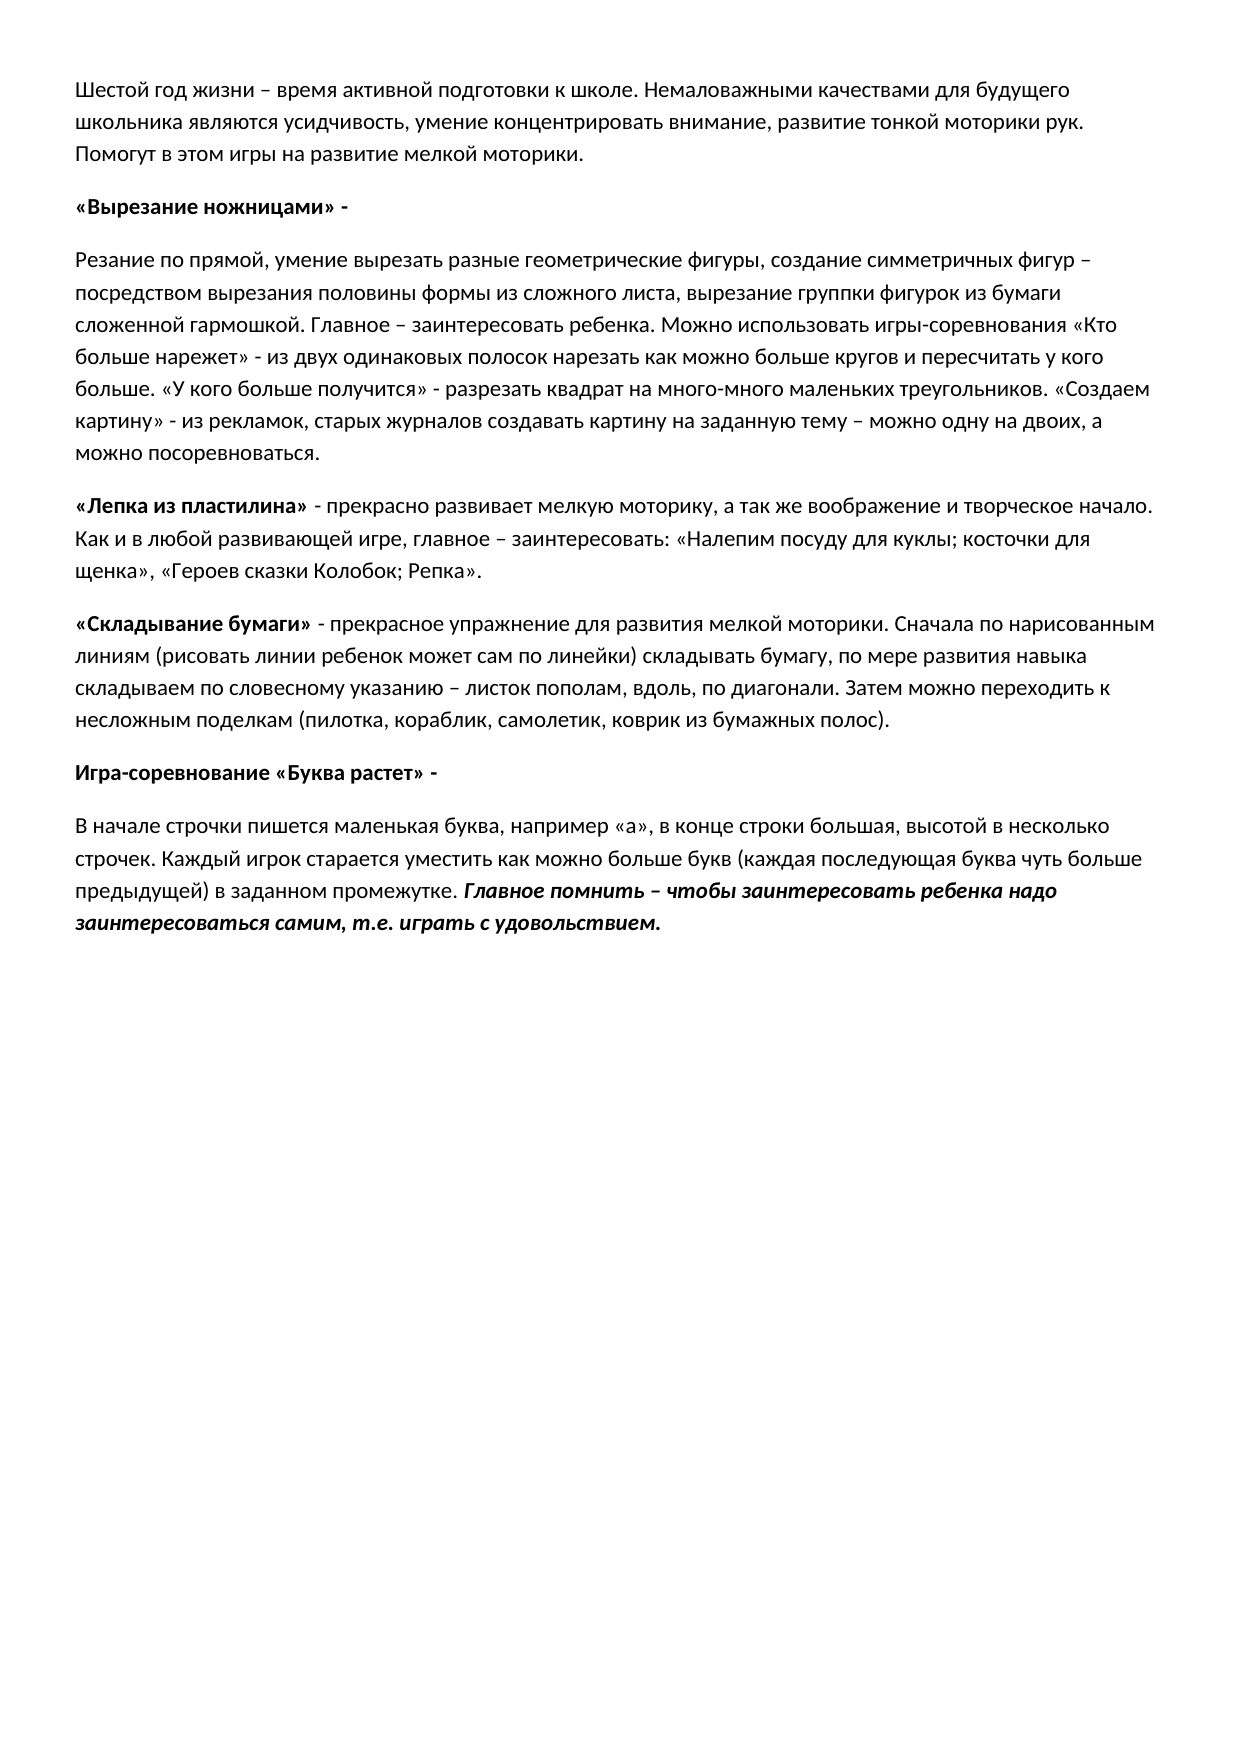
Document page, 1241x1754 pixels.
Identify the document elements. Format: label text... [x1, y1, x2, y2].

text В начале строчки пишется маленькая буква, например «а», в конце строки большая, высотой в несколько строчек. Каждый игрок старается уместить как можно больше букв (каждая последующая буква чуть больше предыдущей) в заданном промежутке. Главное помнить – чтобы заинтересовать ребенка надо заинтересоваться самим, т.е. играть с удовольствием. [75, 812, 1165, 936]
text Резание по прямой, умение вырезать разные геометрические фигуры, создание симметричных фигур – посредством вырезания половины формы из сложного листа, вырезание группки фигурок из бумаги сложенной гармошкой. Главное – заинтересовать ребенка. Можно использовать игры-соревнования «Кто больше нарежет» - из двух одинаковых полосок нарезать как можно больше кругов и пересчитать у кого больше. «У кого больше получится» - разрезать квадрат на много-много маленьких треугольников. «Создаем картину» - из рекламок, старых журналов создавать картину на заданную тему – можно одну на двоих, а можно посоревноваться. [75, 245, 1165, 467]
text Шестой год жизни – время активной подготовки к школе. Немаловажными качествами для будущего школьника являются усидчивость, умение концентрировать внимание, развитие тонкой моторики рук. Помогут в этом игры на развитие мелкой моторики. [75, 75, 1165, 167]
text «Лепка из пластилина» - прекрасно развивает мелкую моторику, а так же воображение и творческое начало. Как и в любой развивающей игре, главное – заинтересовать: «Налепим посуду для куклы; косточки для щенка», «Героев сказки Колобок; Репка». [75, 492, 1165, 584]
text Игра-соревнование «Буква растет» - [75, 758, 1165, 787]
text «Складывание бумаги» - прекрасное упражнение для развития мелкой моторики. Сначала по нарисованным линиям (рисовать линии ребенок может сам по линейки) складывать бумагу, по мере развития навыка складываем по словесному указанию – листок пополам, вдоль, по диагонали. Затем можно переходить к несложным поделкам (пилотка, кораблик, самолетик, коврик из бумажных полос). [75, 609, 1165, 733]
text «Вырезание ножницами» - [75, 192, 1165, 220]
